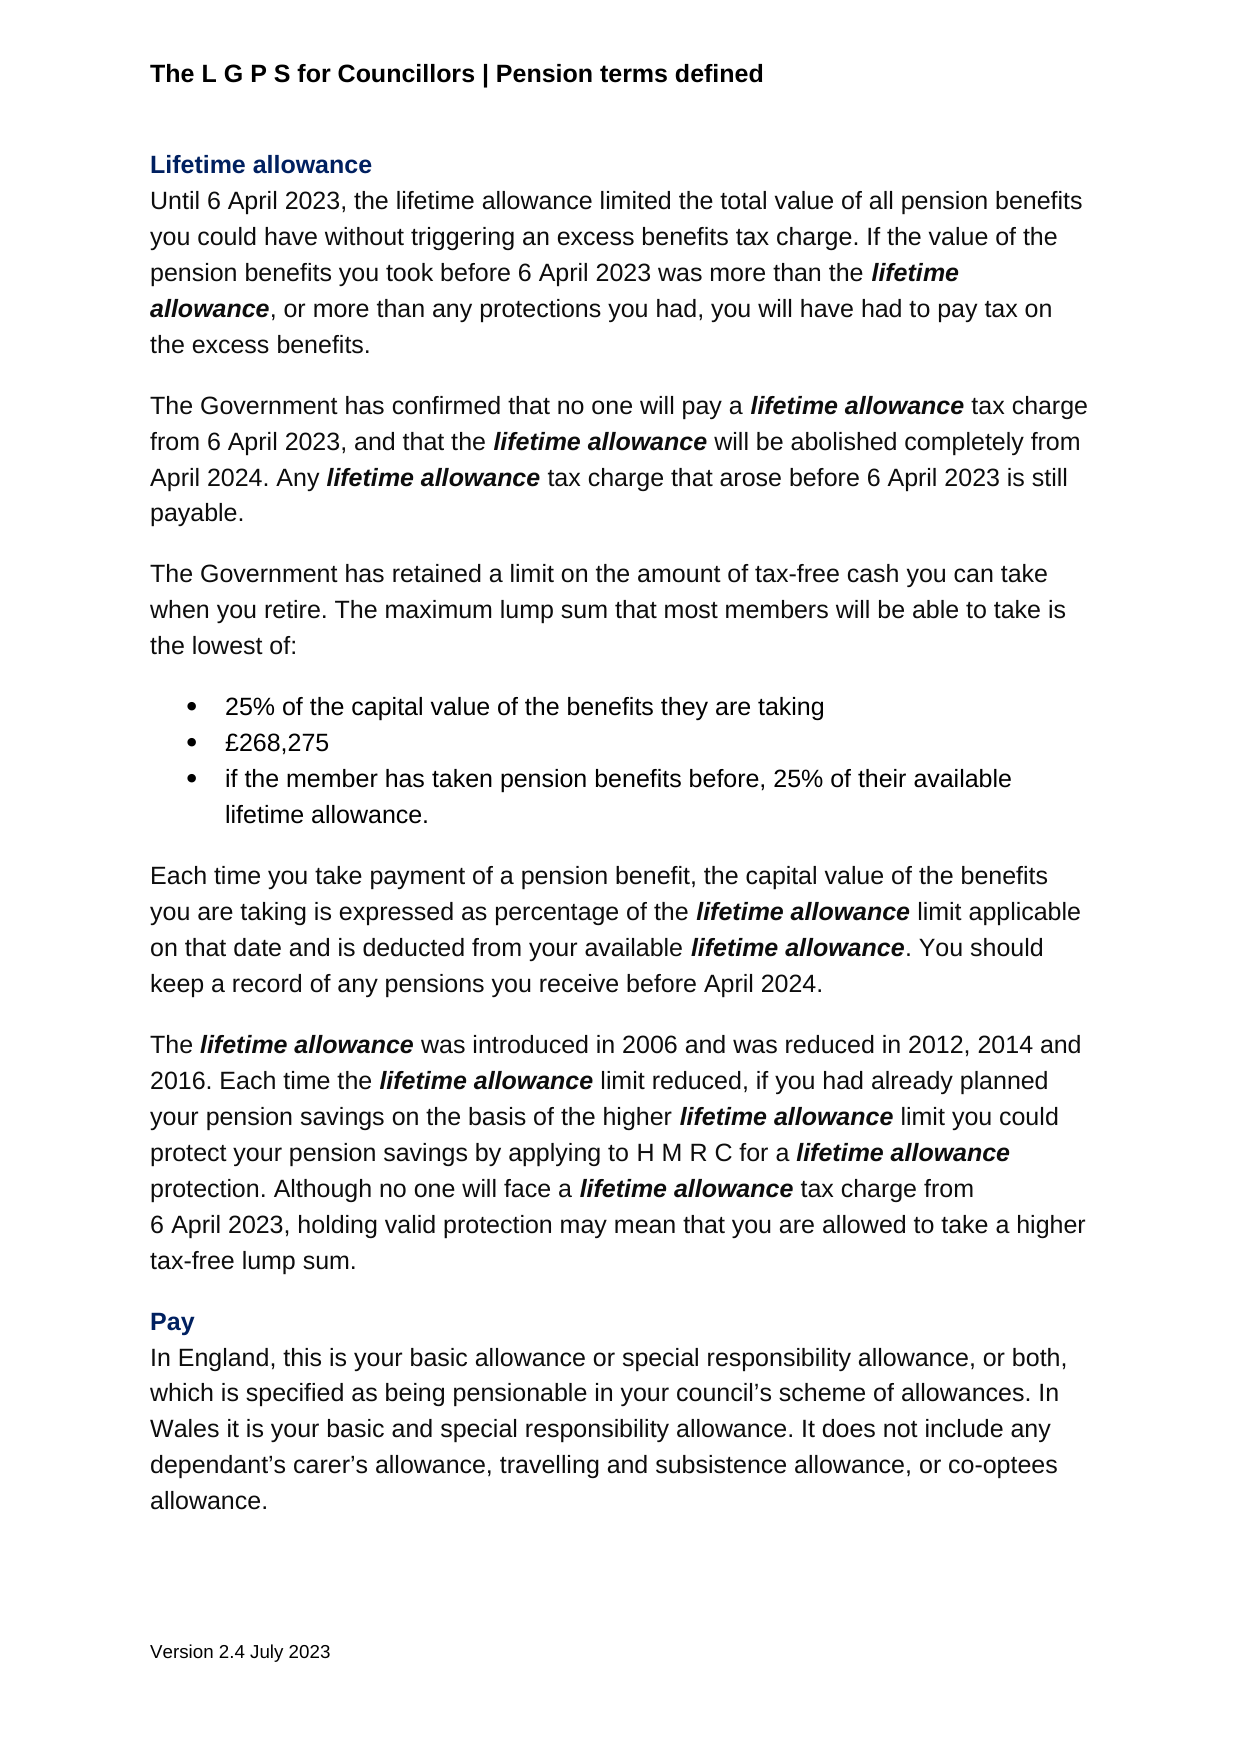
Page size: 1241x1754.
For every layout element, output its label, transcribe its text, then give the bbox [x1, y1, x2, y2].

text In England, this is your basic allowance or special responsibility allowance, or both, which is specified as being pensionable in your council’s scheme of allowances. In Wales it is your basic and special responsibility allowance. It does not include any dependant’s carer’s allowance, travelling and subsistence allowance, or co-optees allowance. [150, 1342, 1090, 1515]
text The Government has confirmed that no one will pay a lifetime allowance tax charge from 6 April 2023, and that the lifetime allowance will be abolished completely from April 2024. Any lifetime allowance tax charge that arose before 6 April 2023 is still payable. [150, 391, 1090, 527]
text The Government has retained a limit on the amount of tax-free cash you can take when you retire. The maximum lump sum that most members will be able to take is the lowest of: [150, 559, 1090, 660]
list £268,275 [187, 728, 1090, 757]
list if the member has taken pension benefits before, 25% of their available lifetime allowance. [187, 764, 1090, 829]
subtitle Lifetime allowance [150, 150, 1090, 179]
subtitle Pay [150, 1307, 1090, 1335]
text The lifetime allowance was introduced in 2006 and was reduced in 2012, 2014 and 2016. Each time the lifetime allowance limit reduced, if you had already planned your pension savings on the basis of the higher lifetime allowance limit you could protect your pension savings by applying to H M R C for a lifetime allowance protection. Although no one will face a lifetime allowance tax charge from 6 April 2023, holding valid protection may mean that you are allowed to take a higher tax-free lump sum. [150, 1030, 1090, 1274]
text Each time you take payment of a pension benefit, the capital value of the benefits you are taking is expressed as percentage of the lifetime allowance limit applicable on that date and is deducted from your available lifetime allowance. You should keep a record of any pensions you receive before April 2024. [150, 861, 1090, 998]
list 25% of the capital value of the benefits they are taking [187, 692, 1090, 721]
text Until 6 April 2023, the lifetime allowance limited the total value of all pension benefits you could have without triggering an excess benefits tax charge. If the value of the pension benefits you took before 6 April 2023 was more than the lifetime allowance, or more than any protections you had, you will have had to pay tax on the excess benefits. [150, 186, 1090, 358]
